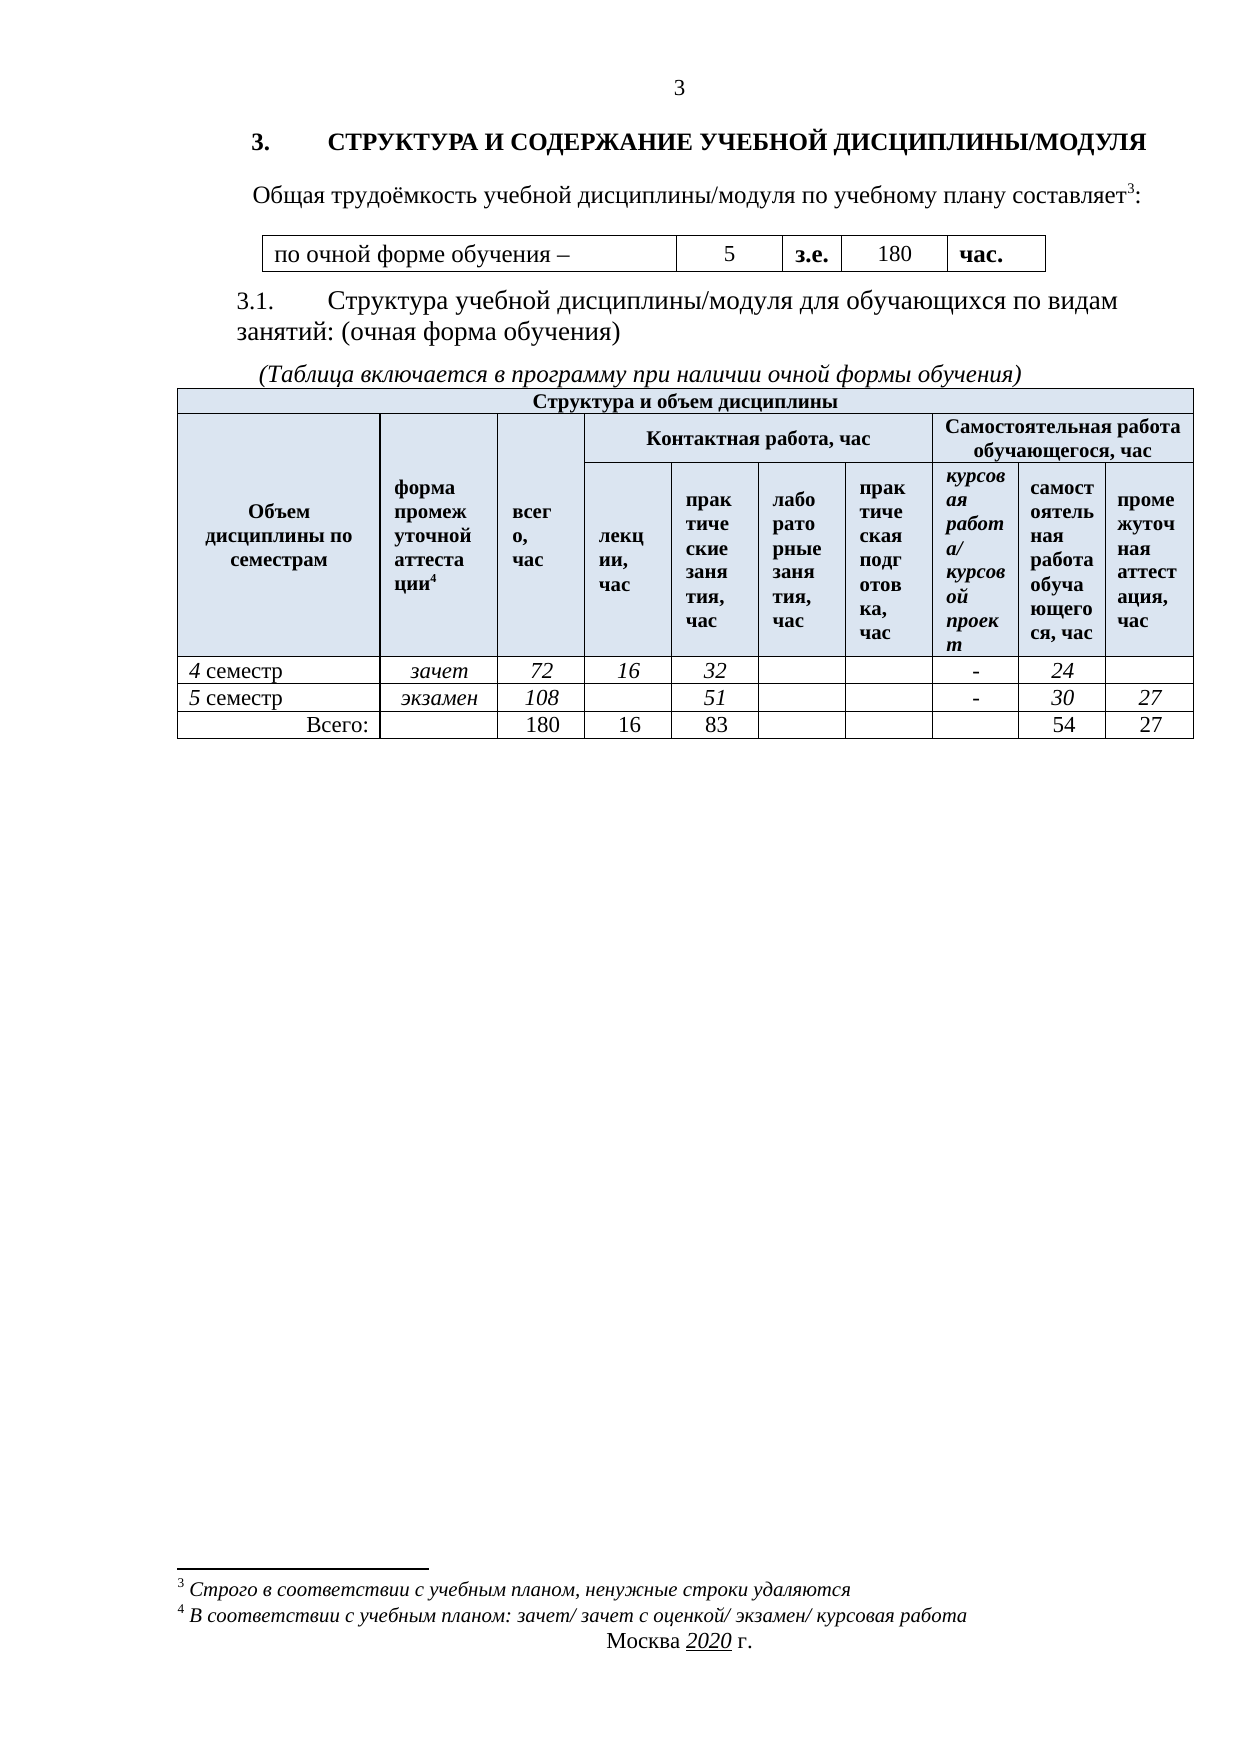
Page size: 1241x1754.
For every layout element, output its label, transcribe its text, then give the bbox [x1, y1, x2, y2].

table_cell [585, 684, 671, 711]
table_cell [759, 712, 845, 738]
table_cell [381, 712, 497, 738]
table_cell 30 [1019, 684, 1105, 711]
table_cell 5 семестр [178, 684, 379, 711]
table_header по очной форме обучения – [263, 236, 676, 271]
table_cell 24 [1019, 657, 1105, 683]
subtitle Структура учебной дисциплины/модуля для обучающихся по видам занятий: (очная форма обучения) [236, 284, 1181, 347]
table_cell 108 [498, 684, 584, 711]
table_header час. [948, 236, 1045, 271]
table_cell 83 [672, 712, 758, 738]
table_cell - [933, 684, 1018, 711]
table_cell зачет [381, 657, 497, 683]
subtitle СТРУКТУРА И СОДЕРЖАНИЕ УЧЕБНОЙ ДИСЦИПЛИНЫ/МОДУЛЯ [251, 127, 1181, 155]
table_header Структура и объем дисциплины [178, 389, 1193, 413]
table_header з.е. [783, 236, 841, 271]
table_cell лекции, час [585, 463, 671, 656]
table_header 5 [677, 236, 782, 271]
table_cell форма промежуточной аттестации [381, 414, 497, 656]
table_cell 51 [672, 684, 758, 711]
table_cell [846, 684, 932, 711]
table_header 180 [842, 236, 947, 271]
table_cell Объем дисциплины по семестрам [178, 414, 379, 656]
table_cell [846, 712, 932, 738]
table_cell практическая подготовка, час [846, 463, 932, 656]
table_cell Самостоятельная работа обучающегося, час [933, 414, 1193, 462]
table_cell [933, 712, 1018, 738]
table_cell курсовая работа/ курсовой проект [933, 463, 1018, 656]
table_cell Всего: [178, 712, 379, 738]
table_cell экзамен [381, 684, 497, 711]
table_cell 4 семестр [178, 657, 379, 683]
list (Таблица включается в программу при наличии очной формы обучения) [177, 359, 1181, 388]
table_cell Контактная работа, час [585, 414, 932, 462]
table_cell 72 [498, 657, 584, 683]
table_cell 27 [1106, 684, 1193, 711]
table_cell всего, час [498, 414, 584, 656]
table_cell [1106, 657, 1193, 683]
table_cell лабораторные занятия, час [759, 463, 845, 656]
table_cell [846, 657, 932, 683]
table_cell [759, 657, 845, 683]
table_cell 16 [585, 712, 671, 738]
table_cell промежуточная аттестация, час [1106, 463, 1193, 656]
table_cell - [933, 657, 1018, 683]
table_cell [759, 684, 845, 711]
table_cell 180 [498, 712, 584, 738]
table_cell 27 [1106, 712, 1193, 738]
table_cell 54 [1019, 712, 1105, 738]
table_cell практические занятия, час [672, 463, 758, 656]
list Общая трудоёмкость учебной дисциплины/модуля по учебному плану составляет: [177, 180, 1181, 209]
table_cell самостоятельная работа обучающегося, час [1019, 463, 1105, 656]
table_cell 16 [585, 657, 671, 683]
table_cell 32 [672, 657, 758, 683]
